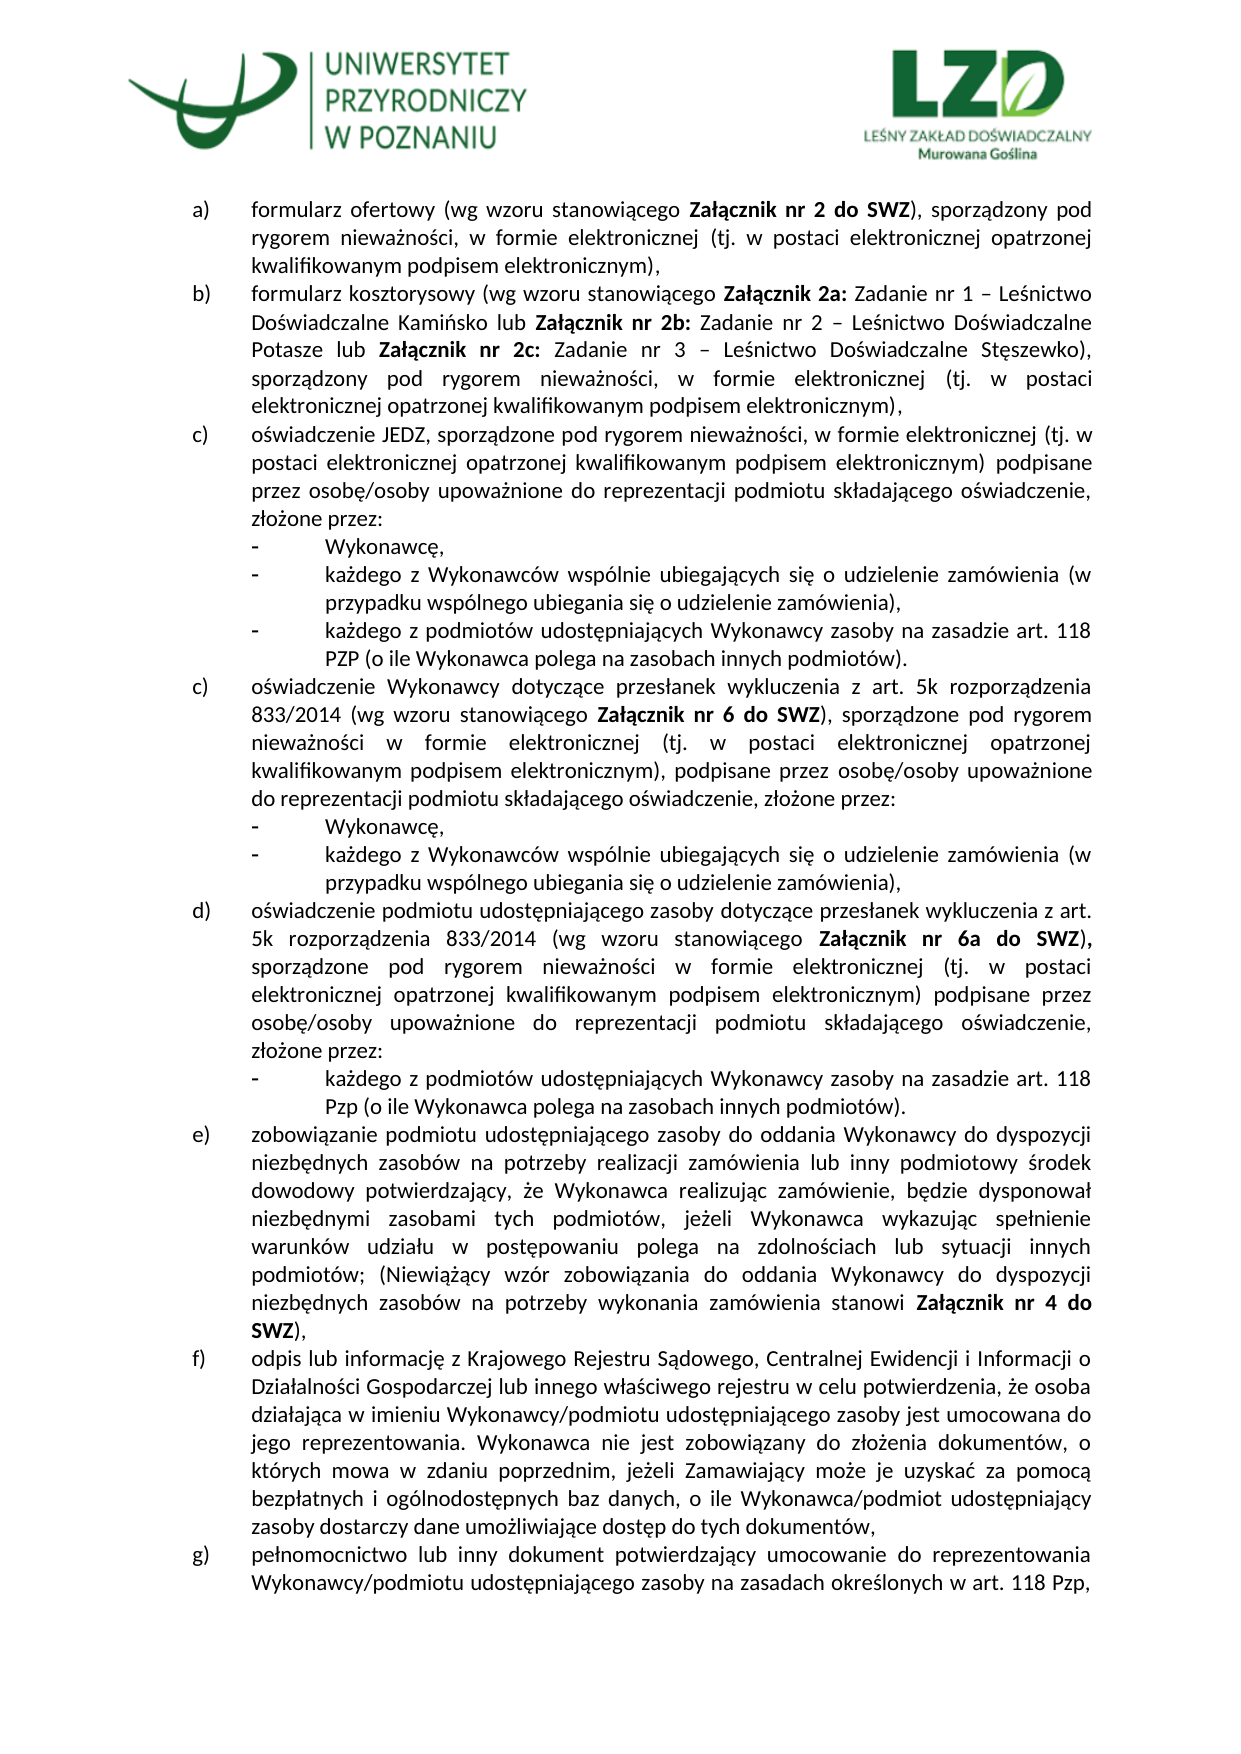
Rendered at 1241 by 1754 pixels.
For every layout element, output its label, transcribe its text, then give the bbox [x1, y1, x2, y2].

picture [118, 28, 1137, 196]
list c) oświadczenie JEDZ, sporządzone pod rygorem nieważności, w formie elektronicznej (tj. w postaci elektronicznej opatrzonej kwalifikowanym podpisem elektronicznym) podpisane przez osobę/osoby upoważnione do reprezentacji podmiotu składającego oświadczenie, złożone przez: [192, 420, 1092, 532]
list każdego z Wykonawców wspólnie ubiegających się o udzielenie zamówienia (w przypadku wspólnego ubiegania się o udzielenie zamówienia), [251, 840, 1092, 896]
text c) oświadczenie Wykonawcy dotyczące przesłanek wykluczenia z art. 5k rozporządzenia 833/2014 (wg wzoru stanowiącego Załącznik nr 6 do SWZ), sporządzone pod rygorem nieważności w formie elektronicznej (tj. w postaci elektronicznej opatrzonej kwalifikowanym podpisem elektronicznym), podpisane przez osobę/osoby upoważnione do reprezentacji podmiotu składającego oświadczenie, złożone przez: [192, 672, 1092, 812]
list każdego z podmiotów udostępniających Wykonawcy zasoby na zasadzie art. 118 PZP (o ile Wykonawca polega na zasobach innych podmiotów). [251, 616, 1092, 672]
list e) zobowiązanie podmiotu udostępniającego zasoby do oddania Wykonawcy do dyspozycji niezbędnych zasobów na potrzeby realizacji zamówienia lub inny podmiotowy środek dowodowy potwierdzający, że Wykonawca realizując zamówienie, będzie dysponował niezbędnymi zasobami tych podmiotów, jeżeli Wykonawca wykazując spełnienie warunków udziału w postępowaniu polega na zdolnościach lub sytuacji innych podmiotów; (Niewiążący wzór zobowiązania do oddania Wykonawcy do dyspozycji niezbędnych zasobów na potrzeby wykonania zamówienia stanowi Załącznik nr 4 do SWZ), [192, 1120, 1092, 1344]
list Wykonawcę, [251, 532, 1092, 560]
text d) oświadczenie podmiotu udostępniającego zasoby dotyczące przesłanek wykluczenia z art. 5k rozporządzenia 833/2014 (wg wzoru stanowiącego Załącznik nr 6a do SWZ), sporządzone pod rygorem nieważności w formie elektronicznej (tj. w postaci elektronicznej opatrzonej kwalifikowanym podpisem elektronicznym) podpisane przez osobę/osoby upoważnione do reprezentacji podmiotu składającego oświadczenie, złożone przez: [192, 896, 1092, 1064]
list f) odpis lub informację z Krajowego Rejestru Sądowego, Centralnej Ewidencji i Informacji o Działalności Gospodarczej lub innego właściwego rejestru w celu potwierdzenia, że osoba działająca w imieniu Wykonawcy/podmiotu udostępniającego zasoby jest umocowana do jego reprezentowania. Wykonawca nie jest zobowiązany do złożenia dokumentów, o których mowa w zdaniu poprzednim, jeżeli Zamawiający może je uzyskać za pomocą bezpłatnych i ogólnodostępnych baz danych, o ile Wykonawca/podmiot udostępniający zasoby dostarczy dane umożliwiające dostęp do tych dokumentów, [192, 1344, 1092, 1541]
list Wykonawcę, [251, 812, 1092, 840]
list każdego z Wykonawców wspólnie ubiegających się o udzielenie zamówienia (w przypadku wspólnego ubiegania się o udzielenie zamówienia), [251, 560, 1092, 616]
list a) formularz ofertowy (wg wzoru stanowiącego Załącznik nr 2 do SWZ), sporządzony pod rygorem nieważności, w formie elektronicznej (tj. w postaci elektronicznej opatrzonej kwalifikowanym podpisem elektronicznym), [192, 196, 1092, 279]
list każdego z podmiotów udostępniających Wykonawcy zasoby na zasadzie art. 118 Pzp (o ile Wykonawca polega na zasobach innych podmiotów). [251, 1064, 1092, 1120]
list b) formularz kosztorysowy (wg wzoru stanowiącego Załącznik 2a: Zadanie nr 1 – Leśnictwo Doświadczalne Kamińsko lub Załącznik nr 2b: Zadanie nr 2 – Leśnictwo Doświadczalne Potasze lub Załącznik nr 2c: Zadanie nr 3 – Leśnictwo Doświadczalne Stęszewko), sporządzony pod rygorem nieważności, w formie elektronicznej (tj. w postaci elektronicznej opatrzonej kwalifikowanym podpisem elektronicznym), [192, 279, 1092, 420]
